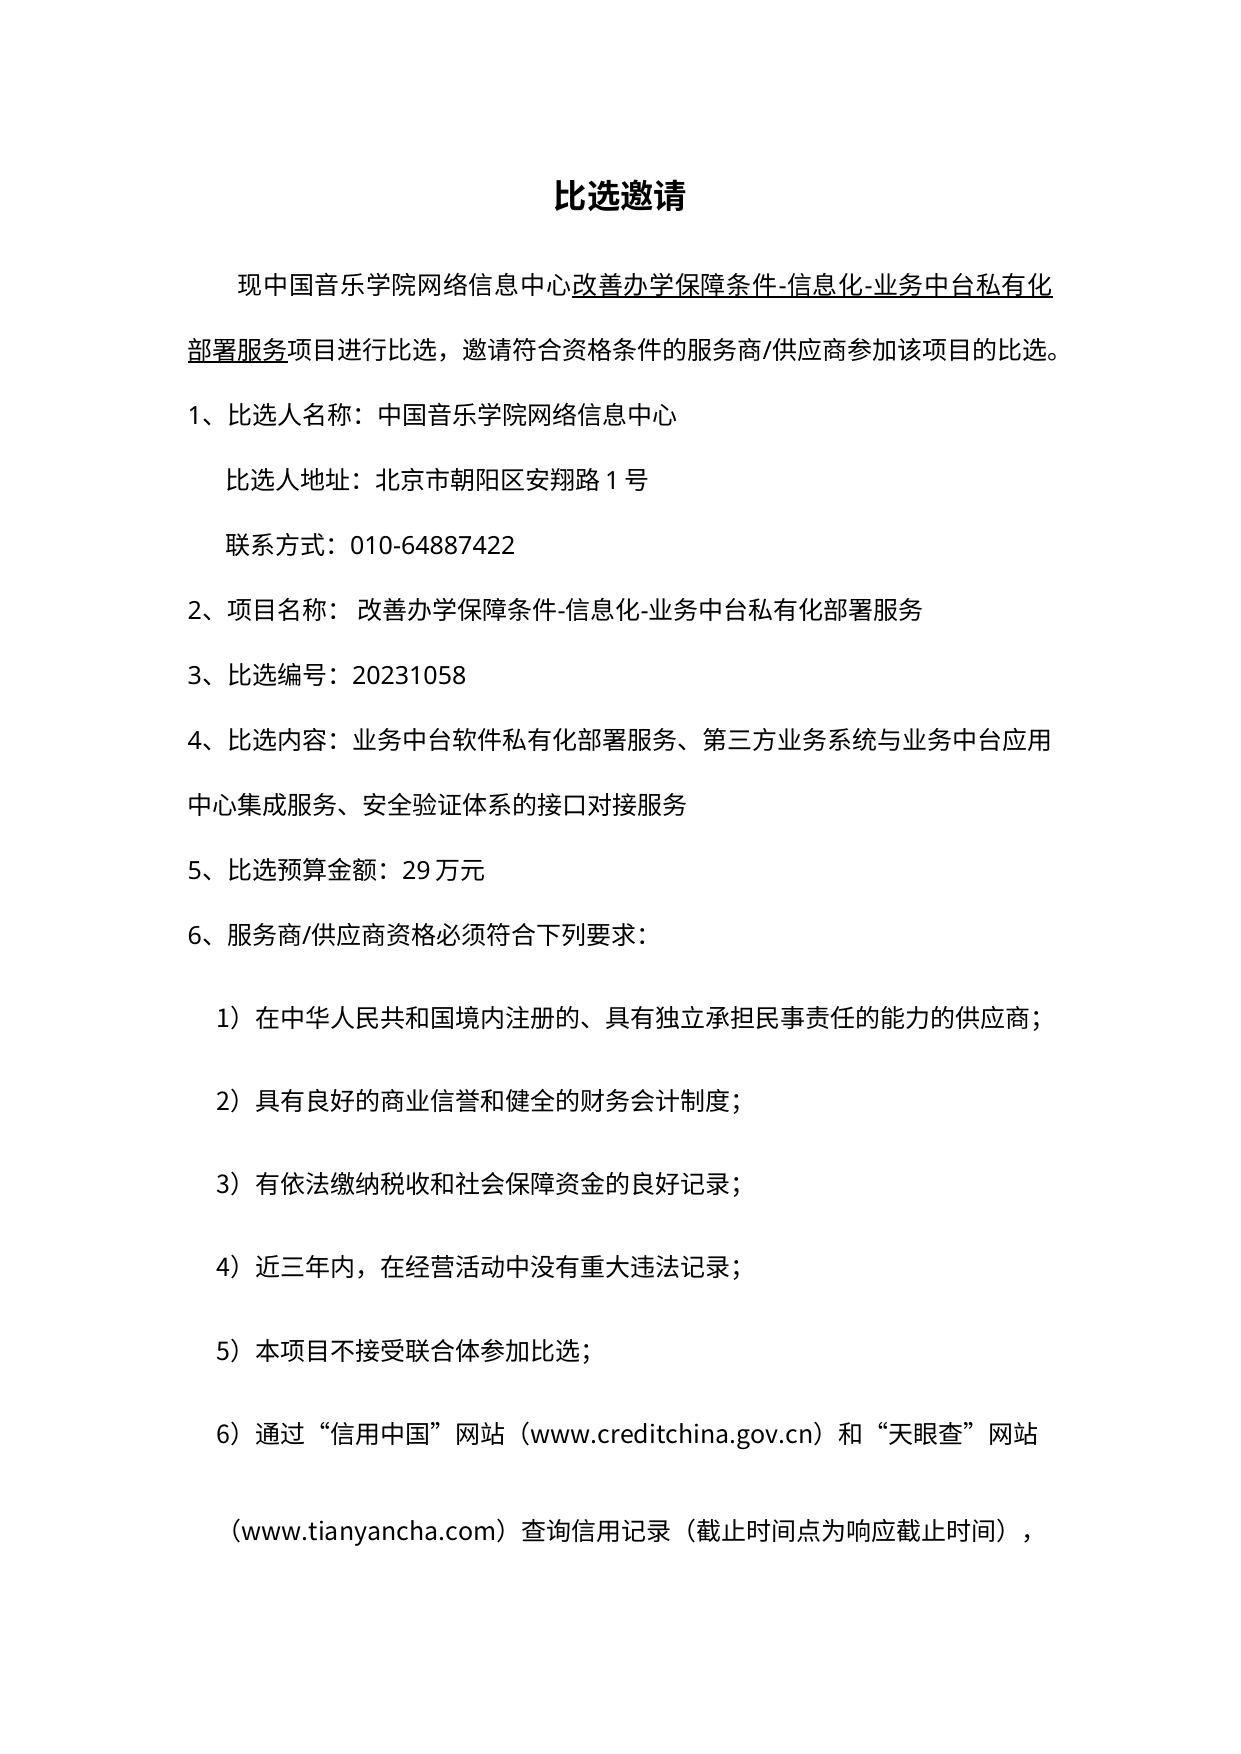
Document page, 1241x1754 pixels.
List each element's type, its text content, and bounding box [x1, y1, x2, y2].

text 2、项目名称： 改善办学保障条件-信息化-业务中台私有化部署服务 [187, 576, 1053, 641]
text 现中国音乐学院网络信息中心改善办学保障条件-信息化-业务中台私有化部署服务项目进行比选，邀请符合资格条件的服务商/供应商参加该项目的比选。 [187, 251, 1053, 381]
text 4、比选内容：业务中台软件私有化部署服务、第三方业务系统与业务中台应用中心集成服务、安全验证体系的接口对接服务 [187, 706, 1053, 836]
text 3）有依法缴纳税收和社会保障资金的良好记录； [216, 1150, 1051, 1215]
text 5、比选预算金额：29万元 [187, 836, 1053, 901]
text 6、服务商/供应商资格必须符合下列要求： [187, 901, 1053, 966]
text 2）具有良好的商业信誉和健全的财务会计制度； [216, 1067, 1051, 1132]
text 比选邀请 [187, 162, 1053, 227]
text 1）在中华人民共和国境内注册的、具有独立承担民事责任的能力的供应商； [216, 984, 1051, 1049]
text 5）本项目不接受联合体参加比选； [216, 1317, 1051, 1382]
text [216, 1400, 1051, 1562]
text 4）近三年内，在经营活动中没有重大违法记录； [216, 1233, 1051, 1298]
text 3、比选编号：20231058 [187, 641, 1053, 706]
text 1、比选人名称：中国音乐学院网络信息中心 [187, 381, 1053, 446]
text 联系方式：010-64887422 [187, 511, 1053, 576]
text 比选人地址：北京市朝阳区安翔路1号 [187, 446, 1053, 511]
